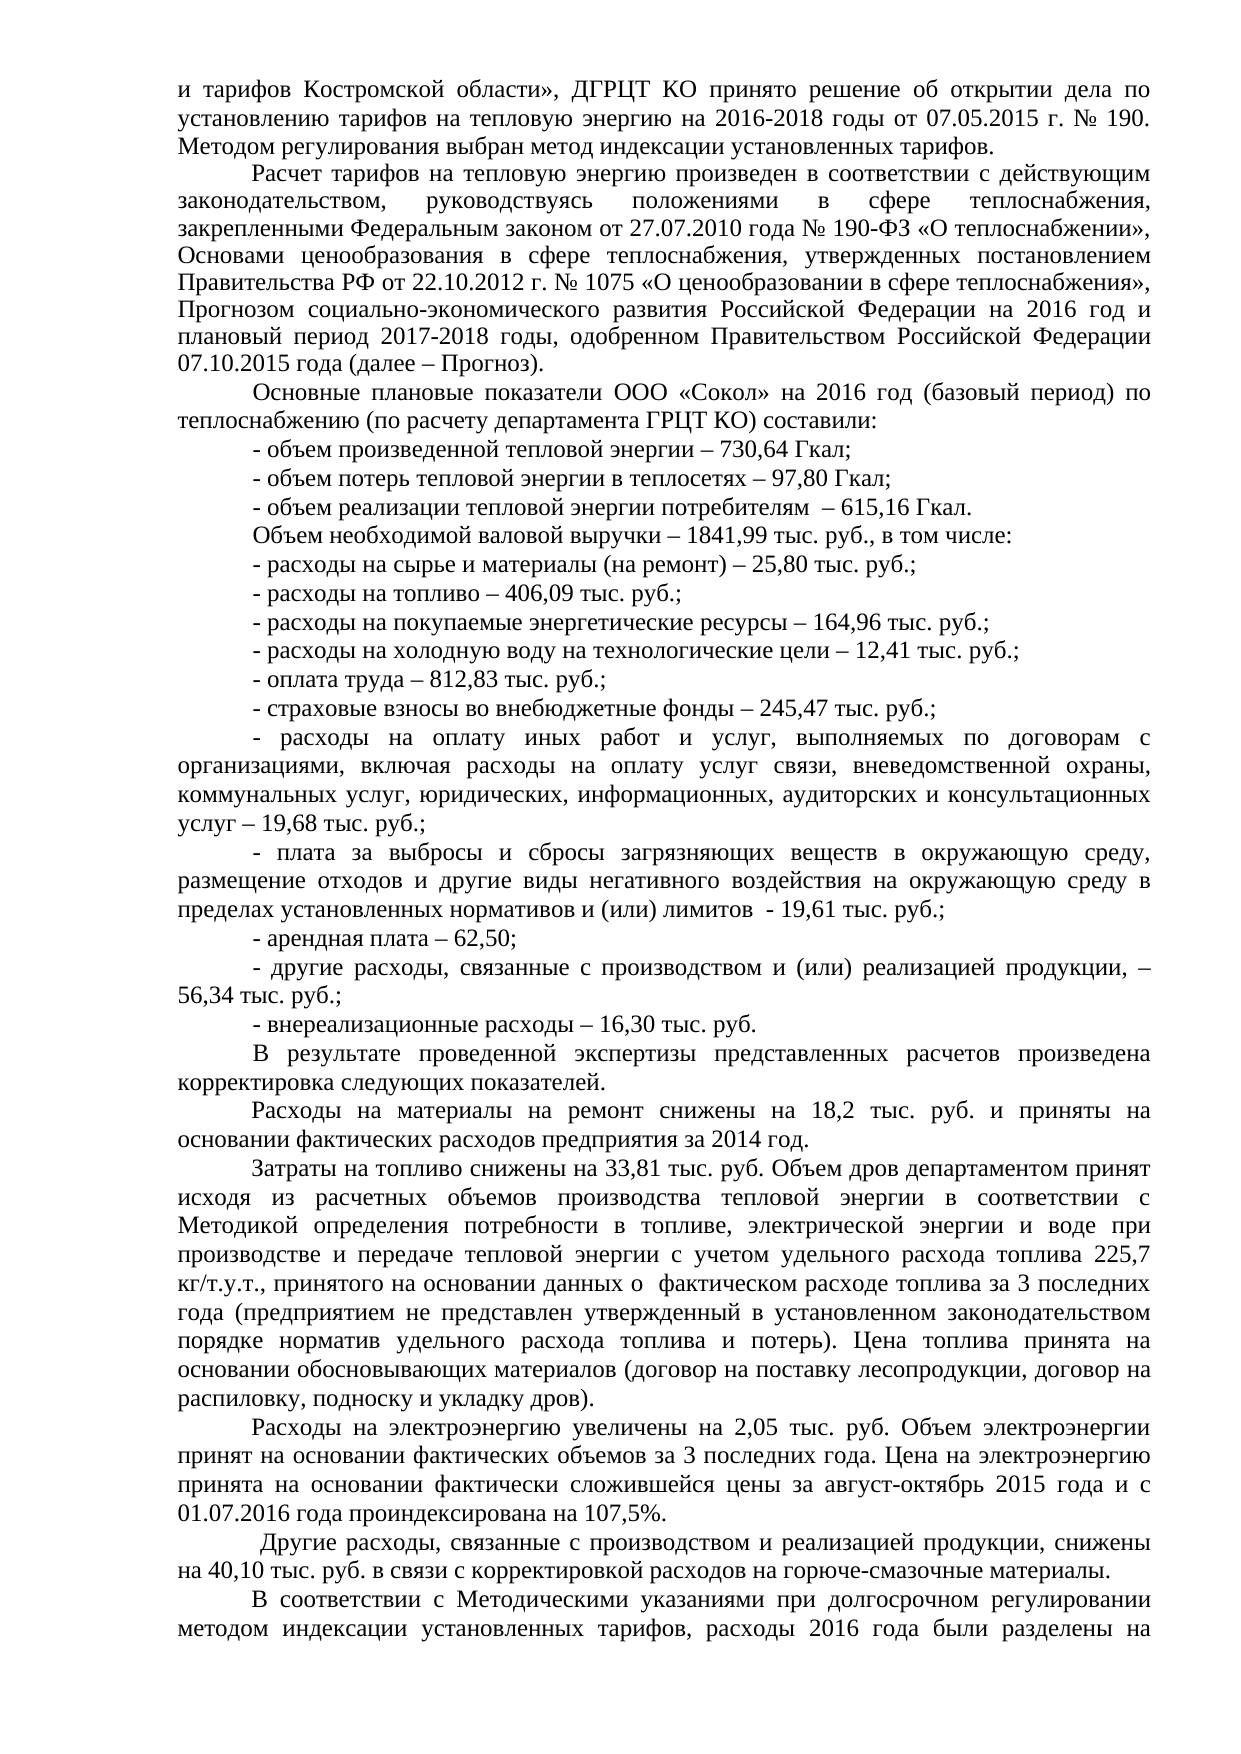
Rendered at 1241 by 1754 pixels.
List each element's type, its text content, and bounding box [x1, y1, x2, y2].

text - страховые взносы во внебюджетные фонды – 245,47 тыс. руб.; [177, 693, 1152, 722]
text - расходы на покупаемые энергетические ресурсы – 164,96 тыс. руб.; [177, 607, 1152, 636]
text - объем потерь тепловой энергии в теплосетях – 97,80 Гкал; [177, 463, 1152, 492]
text - расходы на холодную воду на технологические цели – 12,41 тыс. руб.; [177, 636, 1152, 664]
text - оплата труда – 812,83 тыс. руб.; [177, 664, 1152, 693]
text Объем необходимой валовой выручки – 1841,99 тыс. руб., в том числе: [177, 521, 1152, 549]
text - внереализационные расходы – 16,30 тыс. руб. [177, 1009, 1152, 1038]
text - объем реализации тепловой энергии потребителям – 615,16 Гкал. [177, 492, 1152, 521]
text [177, 1584, 1152, 1642]
text - расходы на топливо – 406,09 тыс. руб.; [177, 578, 1152, 607]
text - плата за выбросы и сбросы загрязняющих веществ в окружающую среду, размещение отходов и другие виды негативного воздействия на окружающую среду в пределах установленных нормативов и (или) лимитов - 19,61 тыс. руб.; [177, 837, 1152, 923]
text В результате проведенной экспертизы представленных расчетов произведена корректировка следующих показателей. [177, 1038, 1152, 1096]
text Расходы на материалы на ремонт снижены на 18,2 тыс. руб. и приняты на основании фактических расходов предприятия за 2014 год. [177, 1096, 1152, 1153]
text - расходы на оплату иных работ и услуг, выполняемых по договорам с организациями, включая расходы на оплату услуг связи, вневедомственной охраны, коммунальных услуг, юридических, информационных, аудиторских и консультационных услуг – 19,68 тыс. руб.; [177, 722, 1152, 837]
text Расходы на электроэнергию увеличены на 2,05 тыс. руб. Объем электроэнергии принят на основании фактических объемов за 3 последних года. Цена на электроэнергию принята на основании фактически сложившейся цены за август-октябрь 2015 года и с 01.07.2016 года проиндексирована на 107,5%. [177, 1412, 1152, 1527]
text Расчет тарифов на тепловую энергию произведен в соответствии с действующим законодательством, руководствуясь положениями в сфере теплоснабжения, закрепленными Федеральным законом от 27.07.2010 года № 190-ФЗ «О теплоснабжении», Основами ценообразования в сфере теплоснабжения, утвержденных постановлением Правительства РФ от 22.10.2012 г. № 1075 «О ценообразовании в сфере теплоснабжения», Прогнозом социально-экономического развития Российской Федерации на 2016 год и плановый период 2017-2018 годы, одобренном Правительством Российской Федерации 07.10.2015 года (далее – Прогноз). [177, 160, 1152, 377]
text - арендная плата – 62,50; [177, 923, 1152, 952]
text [177, 74, 1152, 160]
text Затраты на топливо снижены на 33,81 тыс. руб. Объем дров департаментом принят исходя из расчетных объемов производства тепловой энергии в соответствии с Методикой определения потребности в топливе, электрической энергии и воде при производстве и передаче тепловой энергии с учетом удельного расхода топлива 225,7 кг/т.у.т., принятого на основании данных о фактическом расходе топлива за 3 последних года (предприятием не представлен утвержденный в установленном законодательством порядке норматив удельного расхода топлива и потерь). Цена топлива принята на основании обосновывающих материалов (договор на поставку лесопродукции, договор на распиловку, подноску и укладку дров). [177, 1153, 1152, 1412]
text - расходы на сырье и материалы (на ремонт) – 25,80 тыс. руб.; [177, 549, 1152, 578]
text - другие расходы, связанные с производством и (или) реализацией продукции, – 56,34 тыс. руб.; [177, 952, 1152, 1009]
text - объем произведенной тепловой энергии – 730,64 Гкал; [177, 434, 1152, 463]
text Основные плановые показатели ООО «Сокол» на 2016 год (базовый период) по теплоснабжению (по расчету департамента ГРЦТ КО) составили: [177, 377, 1152, 434]
text Другие расходы, связанные с производством и реализацией продукции, снижены на 40,10 тыс. руб. в связи с корректировкой расходов на горюче-смазочные материалы. [177, 1527, 1152, 1584]
